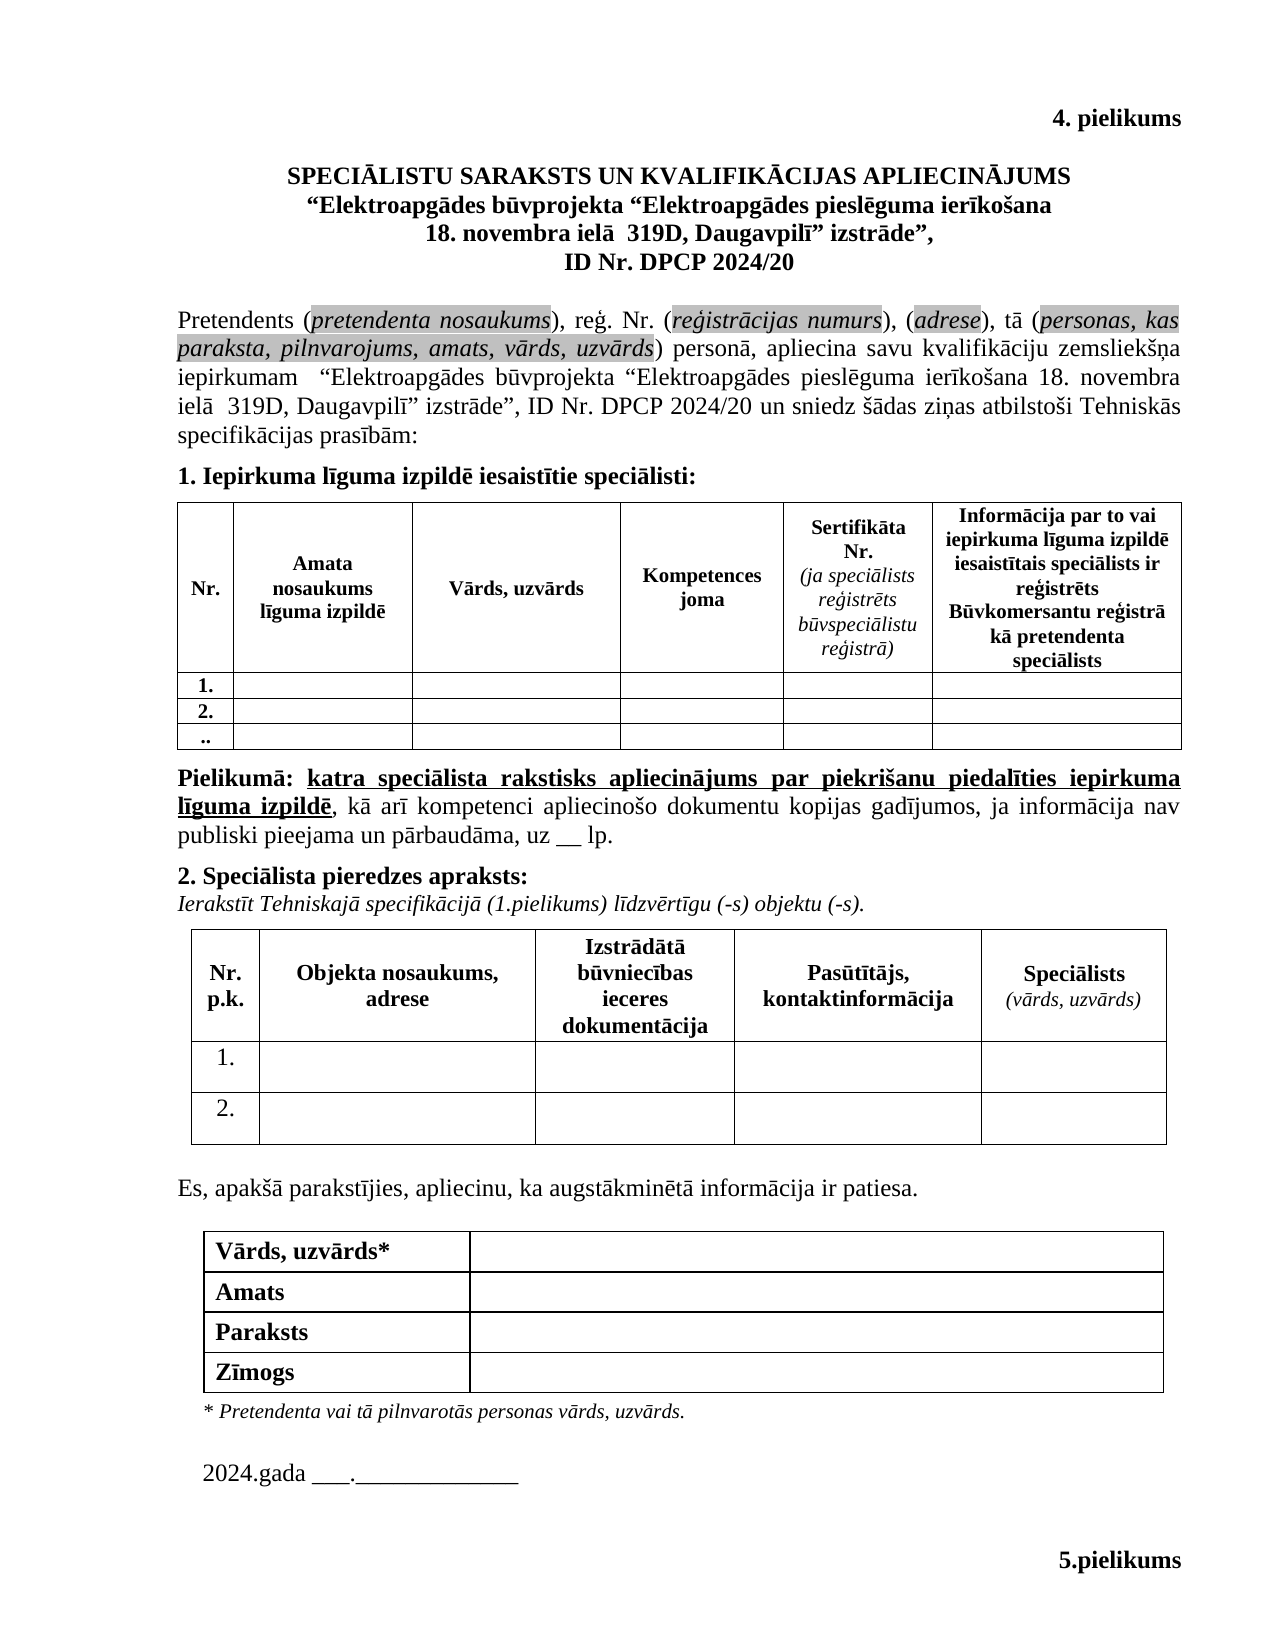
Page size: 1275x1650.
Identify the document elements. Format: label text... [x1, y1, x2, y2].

table_header Nr. [178, 503, 233, 672]
table_cell [234, 724, 412, 749]
table_header Amata nosaukums līguma izpildē [234, 503, 412, 672]
table_cell [413, 699, 620, 723]
table_header Izstrādātā būvniecības ieceres dokumentācija [536, 930, 734, 1041]
table_header [471, 1232, 1163, 1271]
table_header Kompetences joma [621, 503, 783, 672]
table_cell 2. [178, 699, 233, 723]
table_cell [784, 699, 932, 723]
table_header Informācija par to vai iepirkuma līguma izpildē iesaistītais speciālists ir reģistrēts Būvkomersantu reģistrā kā pretendenta speciālists [933, 503, 1181, 672]
table_cell [536, 1093, 734, 1143]
table_header Sertifikāta Nr. (ja speciālists reģistrēts būvspeciālistu reģistrā) [784, 503, 932, 672]
table_cell [982, 1042, 1166, 1092]
text Es, apakšā parakstījies, apliecinu, ka augstākminētā informācija ir patiesa. [177, 1173, 1181, 1202]
table_cell [933, 699, 1181, 723]
table_cell Zīmogs [205, 1353, 469, 1392]
table_cell [982, 1093, 1166, 1143]
table_cell [260, 1093, 535, 1143]
text ID Nr. DPCP 2024/20 [177, 247, 1181, 276]
table_cell [784, 673, 932, 697]
text 1. Iepirkuma līguma izpildē iesaistītie speciālisti: [177, 461, 1181, 490]
table_cell 2. [192, 1093, 259, 1143]
table_cell [471, 1273, 1163, 1311]
table_cell [735, 1093, 981, 1143]
table_cell [471, 1353, 1163, 1392]
text 18. novembra ielā 319D, Daugavpilī” izstrāde”, [177, 218, 1181, 247]
table_cell [234, 699, 412, 723]
table_cell [621, 699, 783, 723]
table_cell Paraksts [205, 1313, 469, 1351]
table_cell 1. [178, 673, 233, 697]
table_header Speciālists (vārds, uzvārds) [982, 930, 1166, 1041]
text “Elektroapgādes būvprojekta “Elektroapgādes pieslēguma ierīkošana [177, 190, 1181, 218]
table_header Objekta nosaukums, adrese [260, 930, 535, 1041]
text Pielikumā: katra speciālista rakstisks apliecinājums par piekrišanu piedalīties iepirkuma līguma izpildē, kā arī kompetenci apliecinošo dokumentu kopijas gadījumos, ja informācija nav publiski pieejama un pārbaudāma, uz __ lp. [177, 763, 1181, 849]
text * Pretendenta vai tā pilnvarotās personas vārds, uzvārds. [177, 1399, 1181, 1423]
table_cell [260, 1042, 535, 1092]
table_cell [413, 724, 620, 749]
table_cell [933, 724, 1181, 749]
text 2. Speciālista pieredzes apraksts: [177, 861, 1181, 890]
text Pretendents (pretendenta nosaukums), reģ. Nr. (reģistrācijas numurs), (adrese), tā (personas, kas paraksta, pilnvarojums, amats, vārds, uzvārds) personā, apliecina savu kvalifikāciju zemsliekšņa iepirkumam “Elektroapgādes būvprojekta “Elektroapgādes pieslēguma ierīkošana 18. novembra ielā 319D, Daugavpilī” izstrāde”, ID Nr. DPCP 2024/20 un sniedz šādas ziņas atbilstoši Tehniskās specifikācijas prasībām: [177, 305, 1181, 448]
table_cell [413, 673, 620, 697]
text 5.pielikums [177, 1545, 1181, 1573]
table_cell [536, 1042, 734, 1092]
table_cell [784, 724, 932, 749]
table_cell [933, 673, 1181, 697]
table_cell [621, 724, 783, 749]
text 2024.gada ___._____________ [177, 1458, 1181, 1487]
table_cell [735, 1042, 981, 1092]
table_cell [234, 673, 412, 697]
table_cell Amats [205, 1273, 469, 1311]
table_cell [471, 1313, 1163, 1351]
text SPECIĀLISTU SARAKSTS UN KVALIFIKĀCIJAS APLIECINĀJUMS [177, 161, 1181, 190]
table_header Vārds, uzvārds* [205, 1232, 469, 1271]
text Ierakstīt Tehniskajā specifikācijā (1.pielikums) līdzvērtīgu (-s) objektu (-s). [177, 890, 1181, 917]
table_cell .. [178, 724, 233, 749]
text 4. pielikums [177, 103, 1181, 132]
table_cell [621, 673, 783, 697]
table_header Nr. p.k. [192, 930, 259, 1041]
table_header Vārds, uzvārds [413, 503, 620, 672]
table_cell 1. [192, 1042, 259, 1092]
table_header Pasūtītājs, kontaktinformācija [735, 930, 981, 1041]
